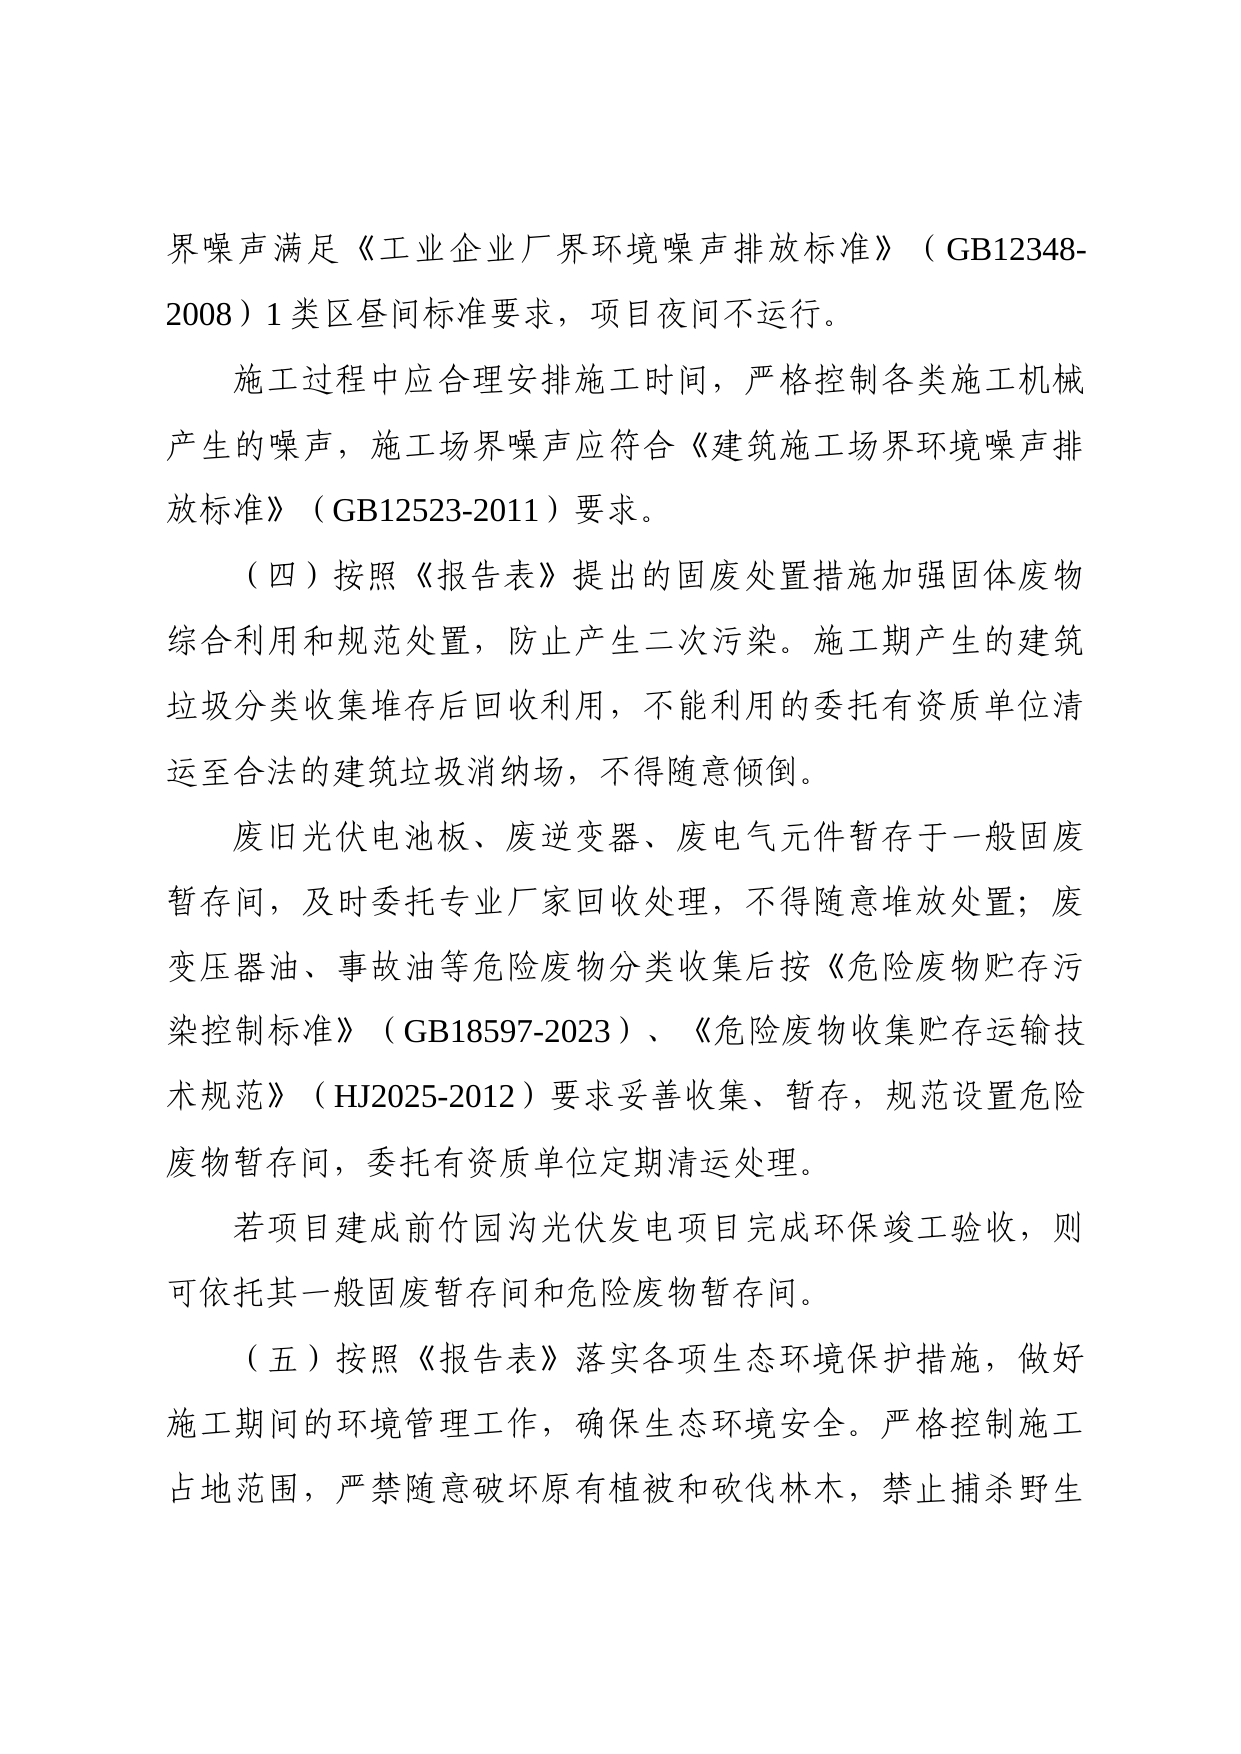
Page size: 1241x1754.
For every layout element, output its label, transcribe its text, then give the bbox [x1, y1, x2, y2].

list 施工过程中应合理安排施工时间，严格控制各类施工机械产生的噪声，施工场界噪声应符合《建筑施工场界环境噪声排放标准》（GB12523-2011）要求。 [165, 345, 1087, 541]
list 废旧光伏电池板、废逆变器、废电气元件暂存于一般固废暂存间，及时委托专业厂家回收处理，不得随意堆放处置；废变压器油、事故油等危险废物分类收集后按《危险废物贮存污染控制标准》（GB18597-2023）、《危险废物收集贮存运输技术规范》（HJ2025-2012）要求妥善收集、暂存，规范设置危险废物暂存间，委托有资质单位定期清运处理。 [165, 801, 1087, 1193]
list 按照《报告表》提出的固废处置措施加强固体废物综合利用和规范处置，防止产生二次污染。施工期产生的建筑垃圾分类收集堆存后回收利用，不能利用的委托有资质单位清运至合法的建筑垃圾消纳场，不得随意倾倒。 [165, 541, 1087, 801]
list 若项目建成前竹园沟光伏发电项目完成环保竣工验收，则可依托其一般固废暂存间和危险废物暂存间。 [165, 1193, 1087, 1323]
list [165, 214, 1087, 345]
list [165, 1323, 1087, 1519]
